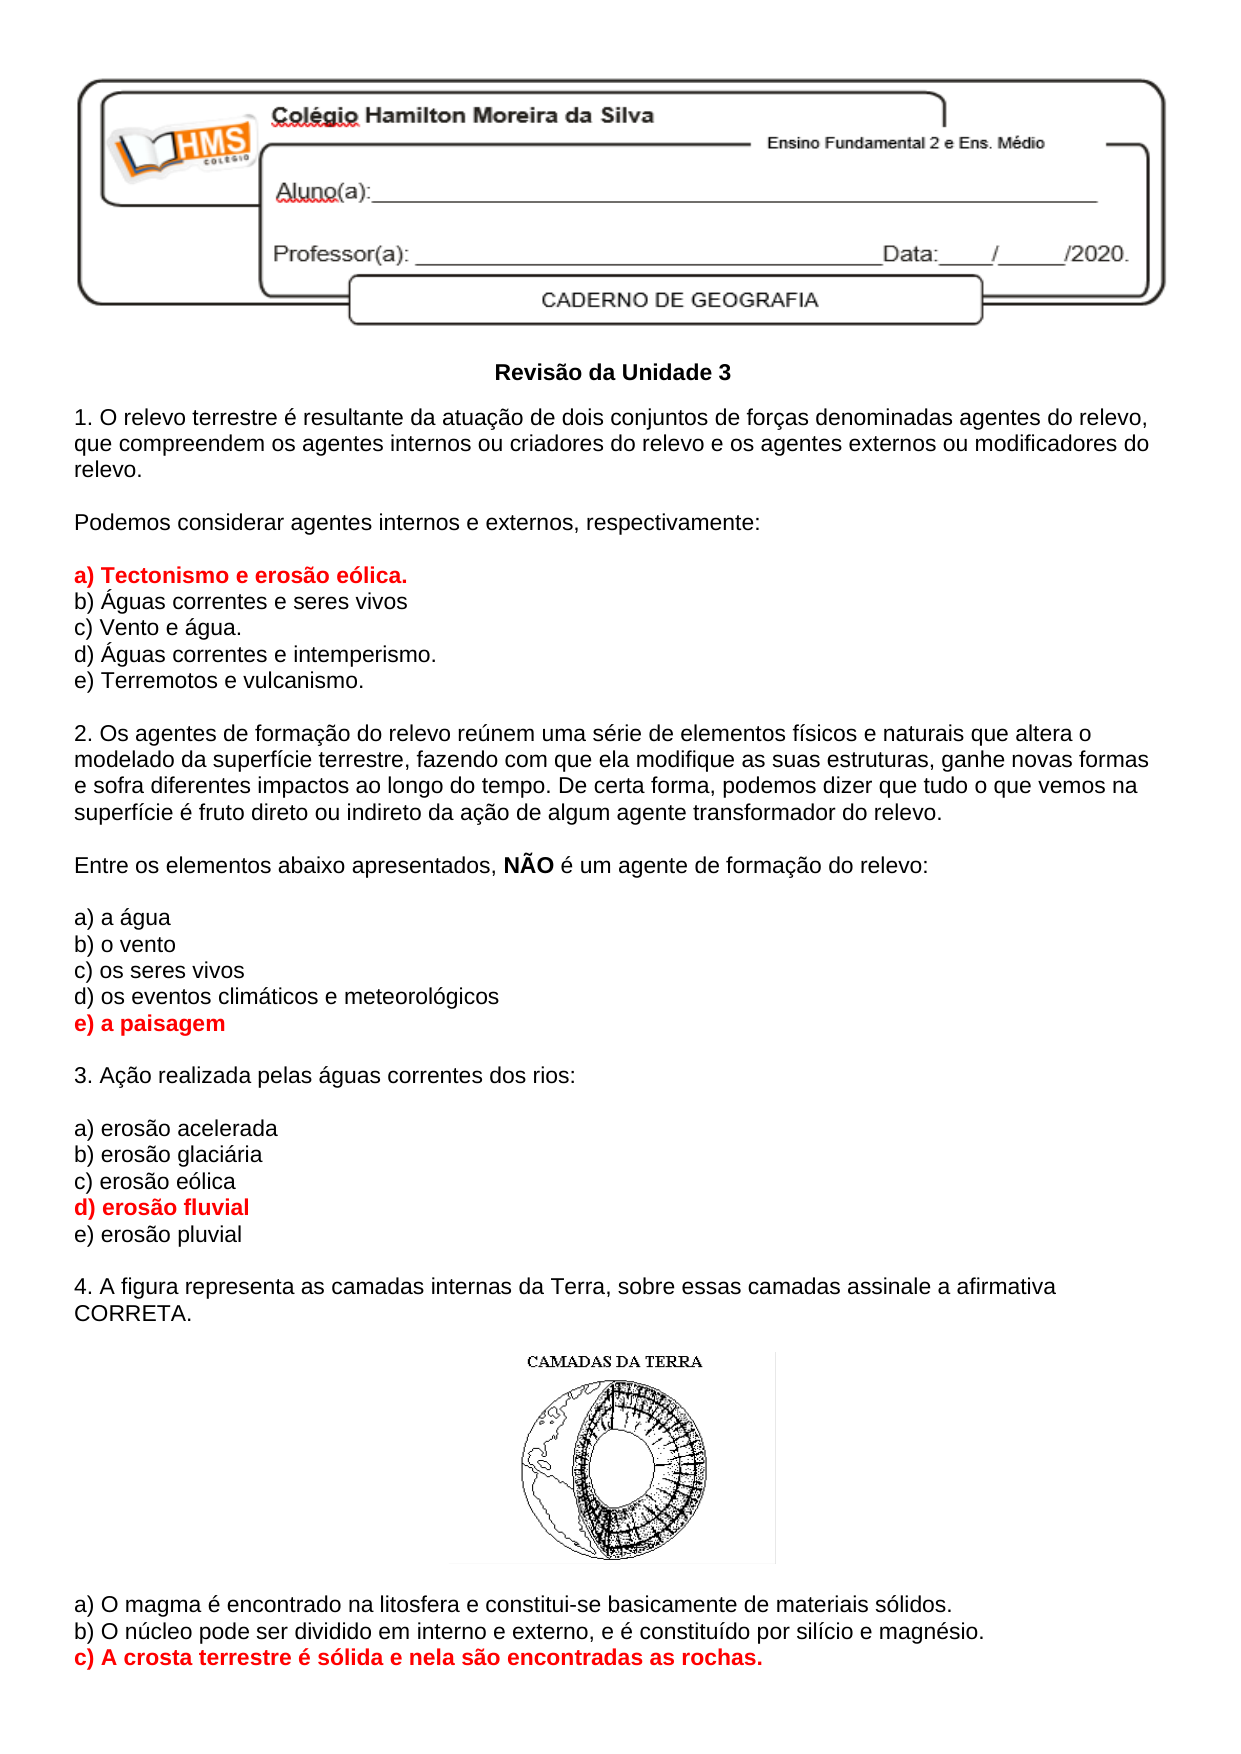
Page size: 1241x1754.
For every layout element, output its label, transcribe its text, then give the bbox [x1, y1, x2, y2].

text d) Águas correntes e intemperismo. [74, 641, 1152, 667]
text e) a paisagem [74, 1010, 1152, 1036]
text a) O magma é encontrado na litosfera e constitui-se basicamente de materiais sólidos. [74, 1591, 1152, 1618]
text 4. A figura representa as camadas internas da Terra, sobre essas camadas assinale a afirmativa CORRETA. [74, 1273, 1152, 1326]
text c) A crosta terrestre é sólida e nela são encontradas as rochas. [74, 1644, 1152, 1670]
picture [448, 1352, 777, 1565]
text 3. Ação realizada pelas águas correntes dos rios: [74, 1062, 1152, 1089]
text 2. Os agentes de formação do relevo reúnem uma série de elementos físicos e naturais que altera o modelado da superfície terrestre, fazendo com que ela modifique as suas estruturas, ganhe novas formas e sofra diferentes impactos ao longo do tempo. De certa forma, podemos dizer que tudo o que vemos na superfície é fruto direto ou indireto da ação de algum agente transformador do relevo. [74, 720, 1152, 825]
text b) o vento [74, 931, 1152, 957]
picture [73, 73, 1171, 340]
text b) O núcleo pode ser dividido em interno e externo, e é constituído por silício e magnésio. [74, 1618, 1152, 1644]
text Entre os elementos abaixo apresentados, NÃO é um agente de formação do relevo: [74, 852, 1152, 878]
text 1. O relevo terrestre é resultante da atuação de dois conjuntos de forças denominadas agentes do relevo, que compreendem os agentes internos ou criadores do relevo e os agentes externos ou modificadores do relevo. [74, 403, 1152, 483]
text d) erosão fluvial [74, 1194, 1152, 1221]
text b) Águas correntes e seres vivos [74, 588, 1152, 614]
text a) a água [74, 904, 1152, 931]
text d) os eventos climáticos e meteorológicos [74, 983, 1152, 1010]
text c) Vento e água. [74, 614, 1152, 641]
text a) erosão acelerada [74, 1115, 1152, 1141]
text b) erosão glaciária [74, 1141, 1152, 1168]
text c) os seres vivos [74, 957, 1152, 983]
text a) Tectonismo e erosão eólica. [74, 562, 1152, 588]
text Revisão da Unidade 3 [74, 358, 1152, 385]
text c) erosão eólica [74, 1168, 1152, 1194]
text e) Terremotos e vulcanismo. [74, 667, 1152, 693]
text e) erosão pluvial [74, 1221, 1152, 1247]
text Podemos considerar agentes internos e externos, respectivamente: [74, 509, 1152, 535]
